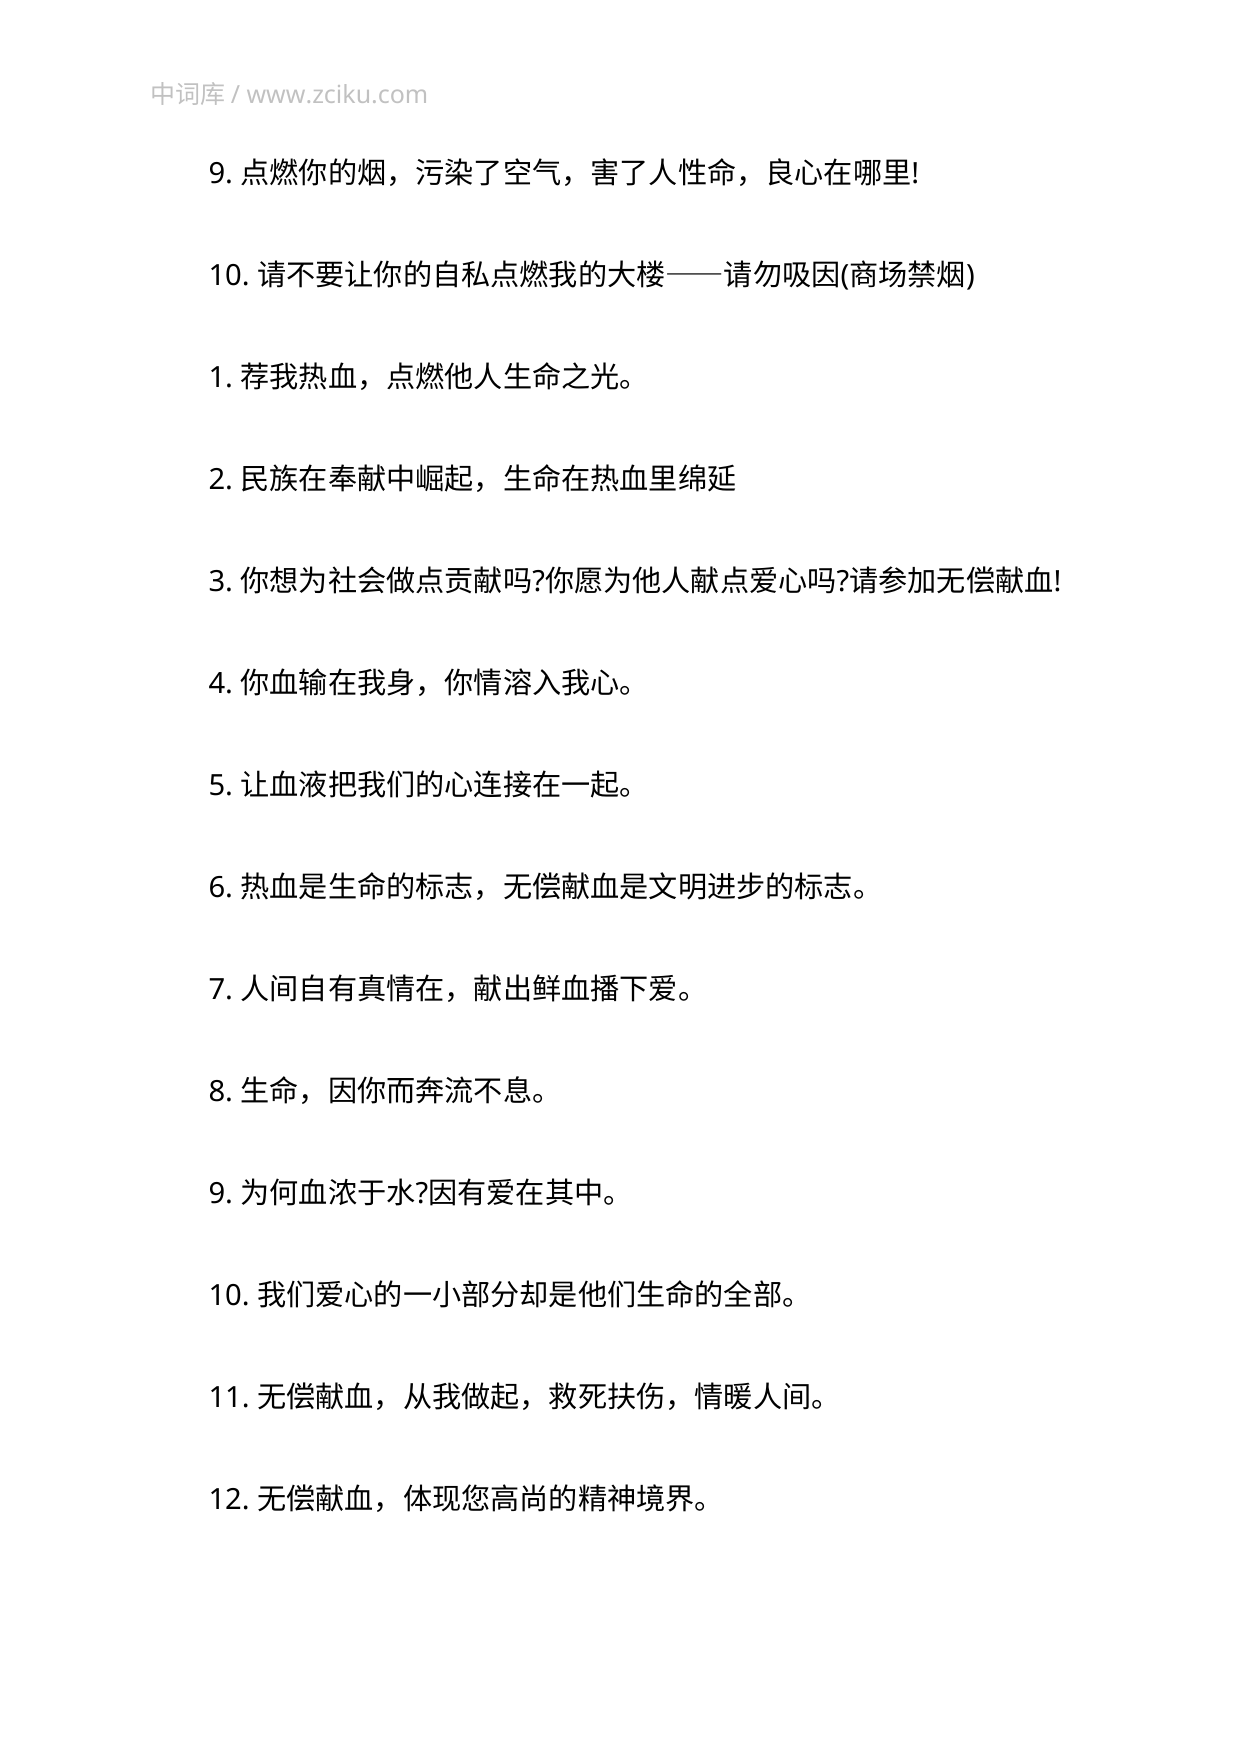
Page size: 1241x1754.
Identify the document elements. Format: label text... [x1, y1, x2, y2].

text 6. 热血是生命的标志，无偿献血是文明进步的标志。 [150, 864, 1090, 906]
text 7. 人间自有真情在，献出鲜血播下爱。 [150, 966, 1090, 1008]
text 5. 让血液把我们的心连接在一起。 [150, 762, 1090, 804]
text 9. 为何血浓于水?因有爱在其中。 [150, 1170, 1090, 1212]
text 10. 我们爱心的一小部分却是他们生命的全部。 [150, 1272, 1090, 1314]
text 4. 你血输在我身，你情溶入我心。 [150, 660, 1090, 702]
text 1. 荐我热血，点燃他人生命之光。 [150, 354, 1090, 396]
text 11. 无偿献血，从我做起，救死扶伤，情暖人间。 [150, 1374, 1090, 1416]
text 10. 请不要让你的自私点燃我的大楼——请勿吸因(商场禁烟) [150, 252, 1090, 294]
text 12. 无偿献血，体现您高尚的精神境界。 [150, 1476, 1090, 1518]
text 9. 点燃你的烟，污染了空气，害了人性命，良心在哪里! [150, 150, 1090, 192]
text 3. 你想为社会做点贡献吗?你愿为他人献点爱心吗?请参加无偿献血! [150, 558, 1090, 600]
text 8. 生命，因你而奔流不息。 [150, 1068, 1090, 1110]
text 2. 民族在奉献中崛起，生命在热血里绵延 [150, 456, 1090, 498]
